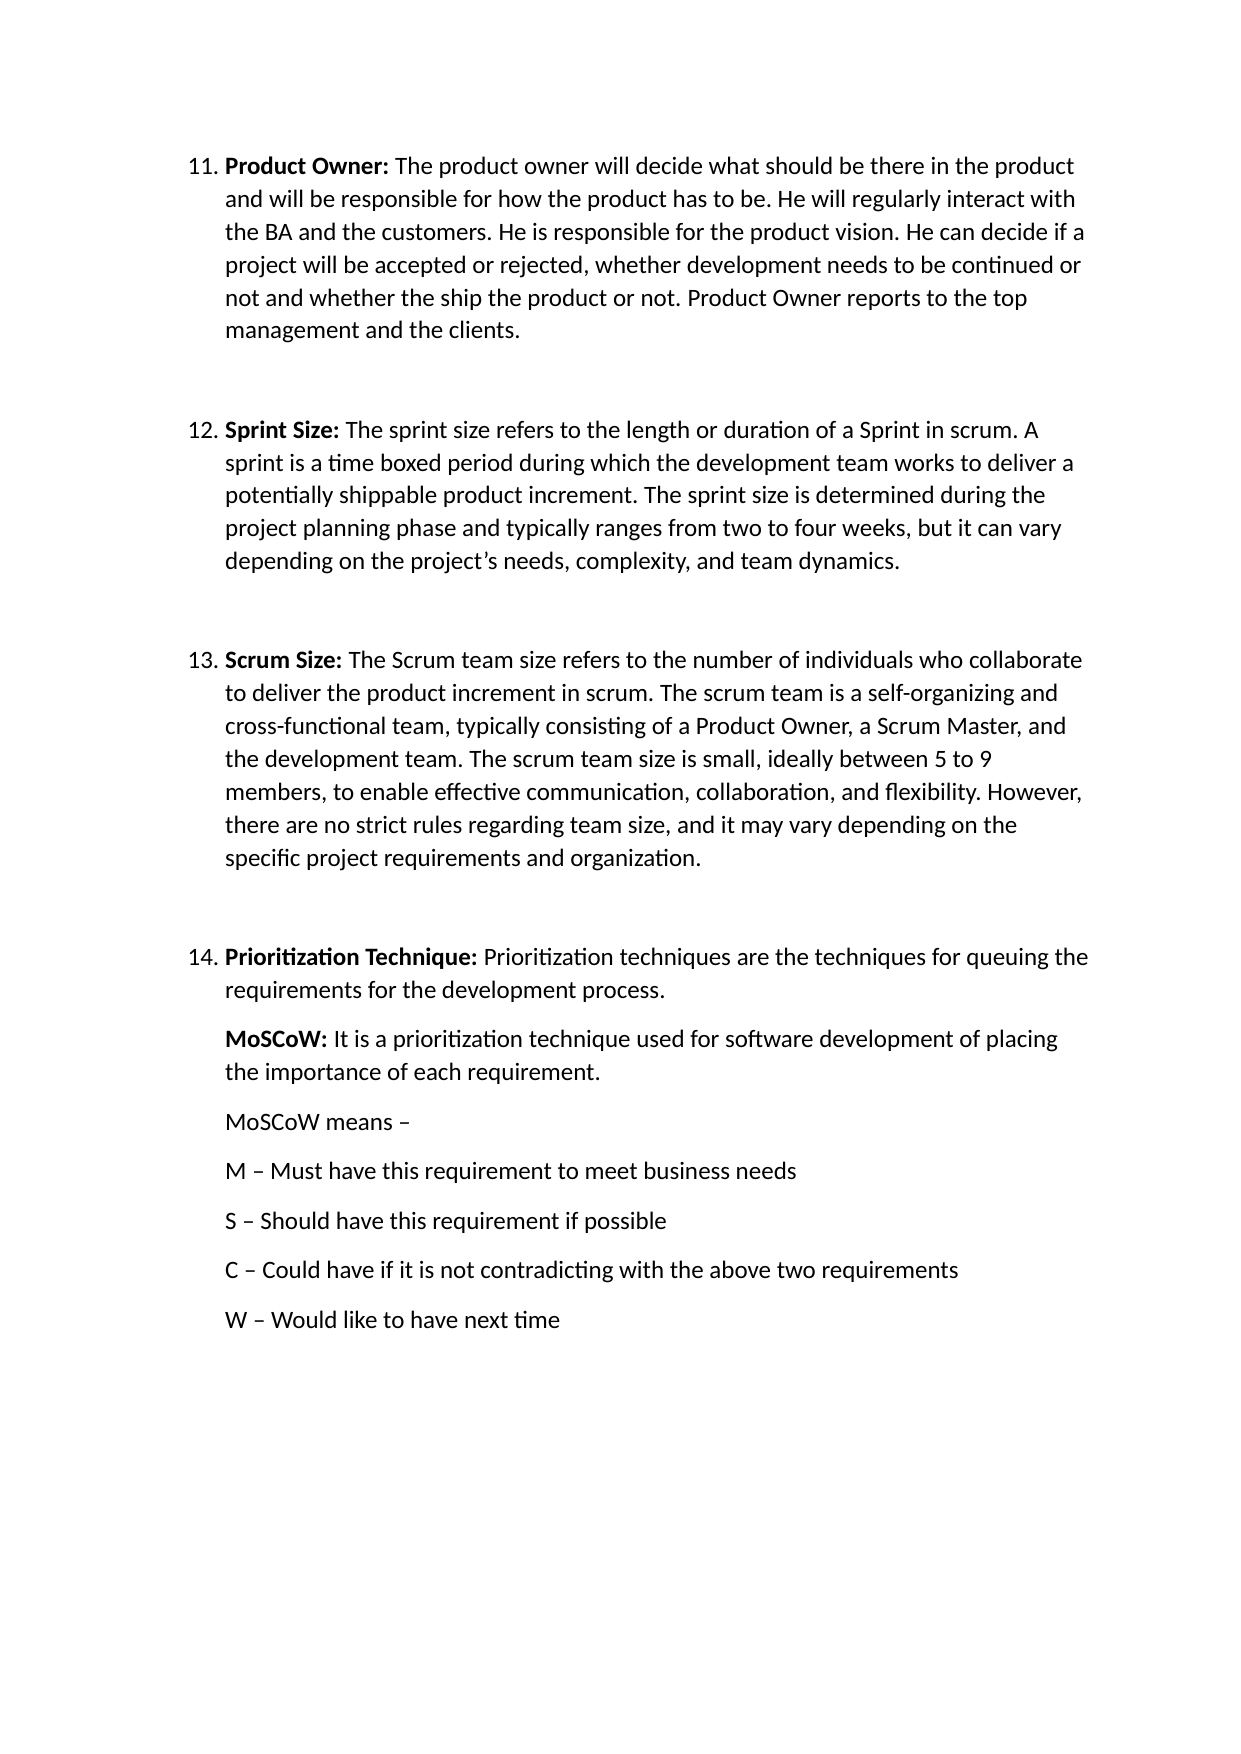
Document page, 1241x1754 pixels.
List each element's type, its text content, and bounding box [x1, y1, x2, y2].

text M – Must have this requirement to meet business needs [150, 1155, 1090, 1186]
list Sprint Size: The sprint size refers to the length or duration of a Sprint in scrum. A sprint is a time boxed period during which the development team works to deliver a potentially shippable product increment. The sprint size is determined during the project planning phase and typically ranges from two to four weeks, but it can vary depending on the project’s needs, complexity, and team dynamics. [187, 414, 1090, 576]
list W – Would like to have next time [225, 1304, 1090, 1335]
list Scrum Size: The Scrum team size refers to the number of individuals who collaborate to deliver the product increment in scrum. The scrum team is a self-organizing and cross-functional team, typically consisting of a Product Owner, a Scrum Master, and the development team. The scrum team size is small, ideally between 5 to 9 members, to enable effective communication, collaboration, and flexibility. However, there are no strict rules regarding team size, and it may vary depending on the specific project requirements and organization. [187, 644, 1090, 873]
text MoSCoW: It is a prioritization technique used for software development of placing the importance of each requirement. [225, 1023, 1090, 1087]
text C – Could have if it is not contradicting with the above two requirements [150, 1254, 1090, 1285]
text MoSCoW means – [150, 1106, 1090, 1136]
list Prioritization Technique: Prioritization techniques are the techniques for queuing the requirements for the development process. [187, 941, 1090, 1004]
list Product Owner: The product owner will decide what should be there in the product and will be responsible for how the product has to be. He will regularly interact with the BA and the customers. He is responsible for the product vision. He can decide if a project will be accepted or rejected, whether development needs to be continued or not and whether the ship the product or not. Product Owner reports to the top management and the clients. [187, 150, 1090, 345]
text S – Should have this requirement if possible [150, 1205, 1090, 1236]
